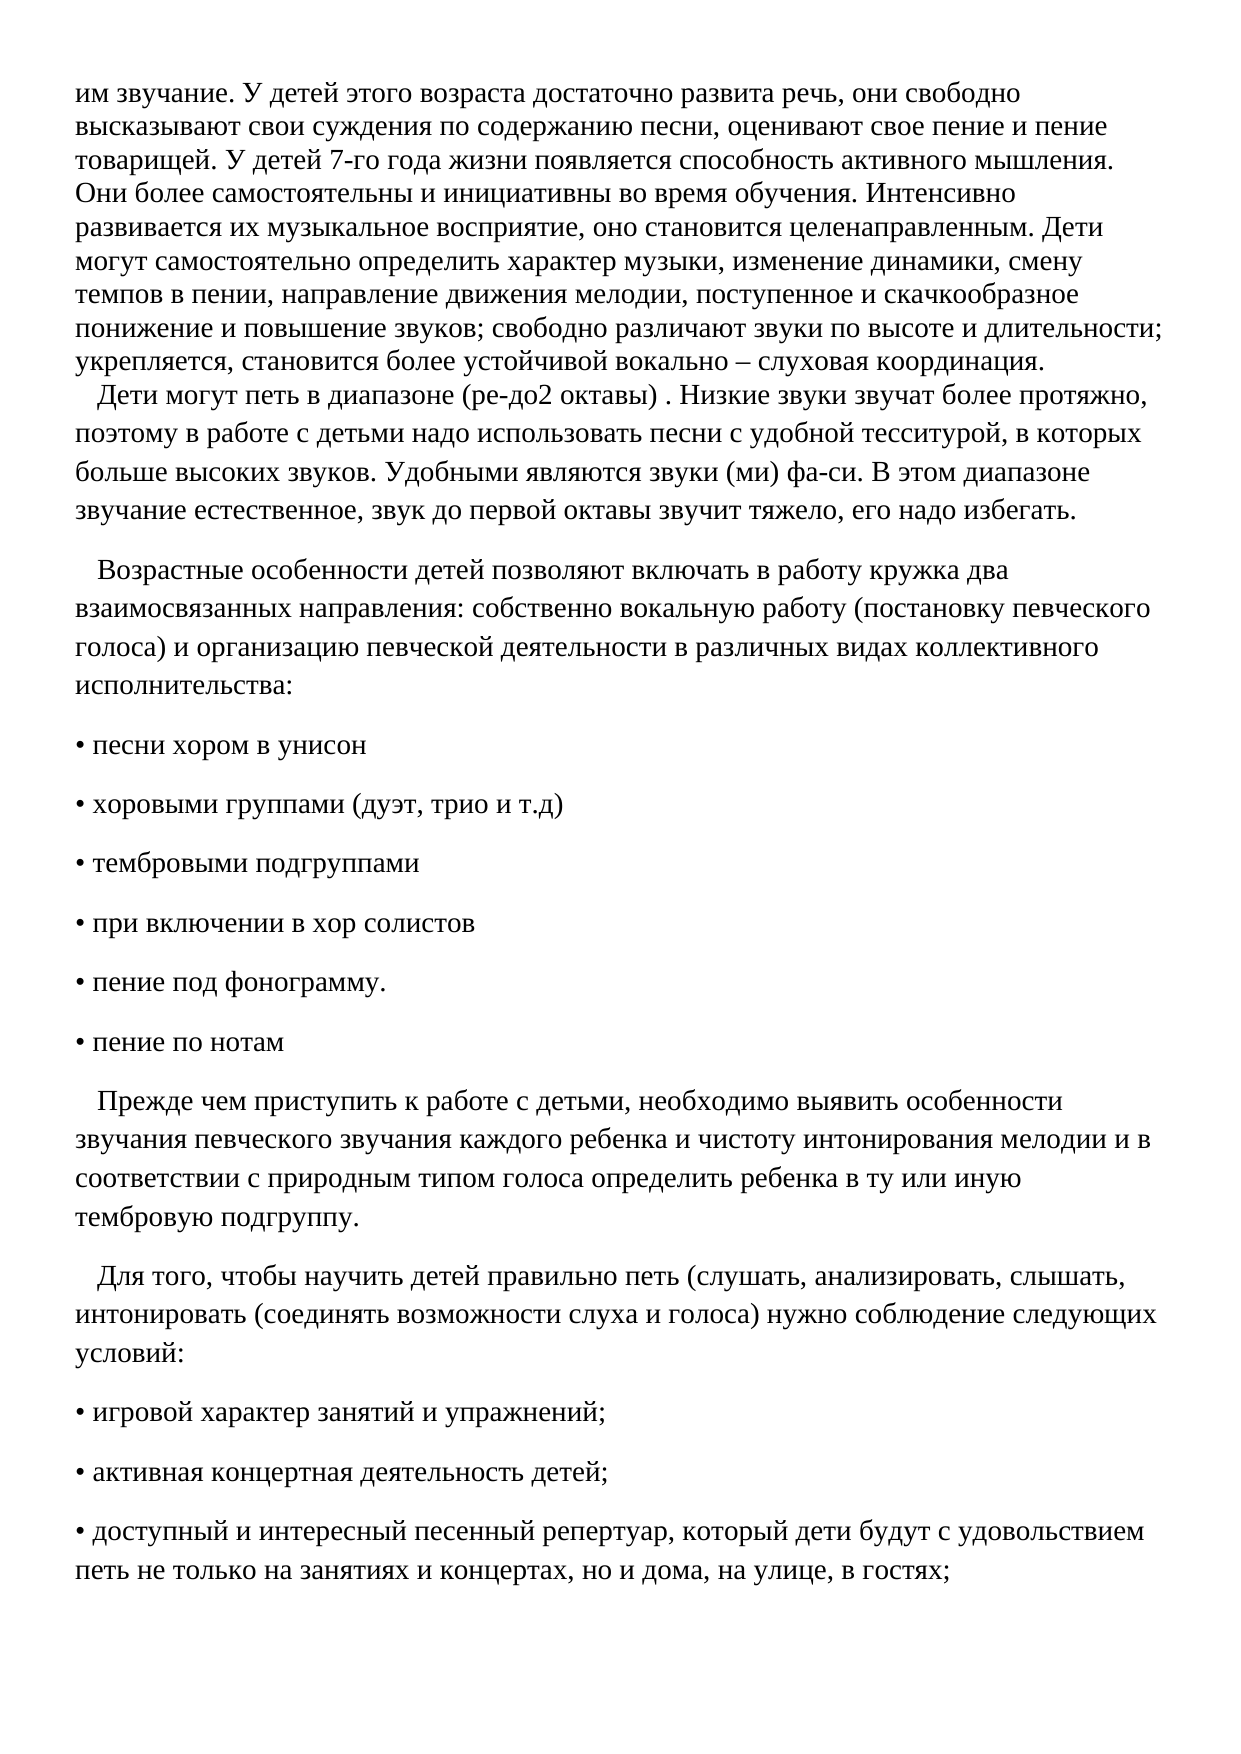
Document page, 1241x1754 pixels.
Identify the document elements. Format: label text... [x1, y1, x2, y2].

text • при включении в хор солистов [75, 905, 1165, 938]
text • игровой характер занятий и упражнений; [75, 1394, 1165, 1428]
text • пение под фонограмму. [75, 964, 1165, 998]
text • тембровыми подгруппами [75, 846, 1165, 879]
text • хоровыми группами (дуэт, трио и т.д) [75, 786, 1165, 820]
text Прежде чем приступить к работе с детьми, необходимо выявить особенности звучания певческого звучания каждого ребенка и чистоту интонирования мелодии и в соответствии с природным типом голоса определить ребенка в ту или иную тембровую подгруппу. [75, 1083, 1165, 1232]
text • доступный и интересный песенный репертуар, который дети будут с удовольствием петь не только на занятиях и концертах, но и дома, на улице, в гостях; [75, 1513, 1165, 1585]
text • пение по нотам [75, 1024, 1165, 1057]
text Возрастные особенности детей позволяют включать в работу кружка два взаимосвязанных направления: собственно вокальную работу (постановку певческого голоса) и организацию певческой деятельности в различных видах коллективного исполнительства: [75, 552, 1165, 701]
text • песни хором в унисон [75, 727, 1165, 760]
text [75, 75, 1165, 377]
text Для того, чтобы научить детей правильно петь (слушать, анализировать, слышать, интонировать (соединять возможности слуха и голоса) нужно соблюдение следующих условий: [75, 1258, 1165, 1369]
text Дети могут петь в диапазоне (ре-до2 октавы) . Низкие звуки звучат более протяжно, поэтому в работе с детьми надо использовать песни с удобной тесситурой, в которых больше высоких звуков. Удобными являются звуки (ми) фа-си. В этом диапазоне звучание естественное, звук до первой октавы звучит тяжело, его надо избегать. [75, 377, 1165, 526]
text • активная концертная деятельность детей; [75, 1454, 1165, 1487]
